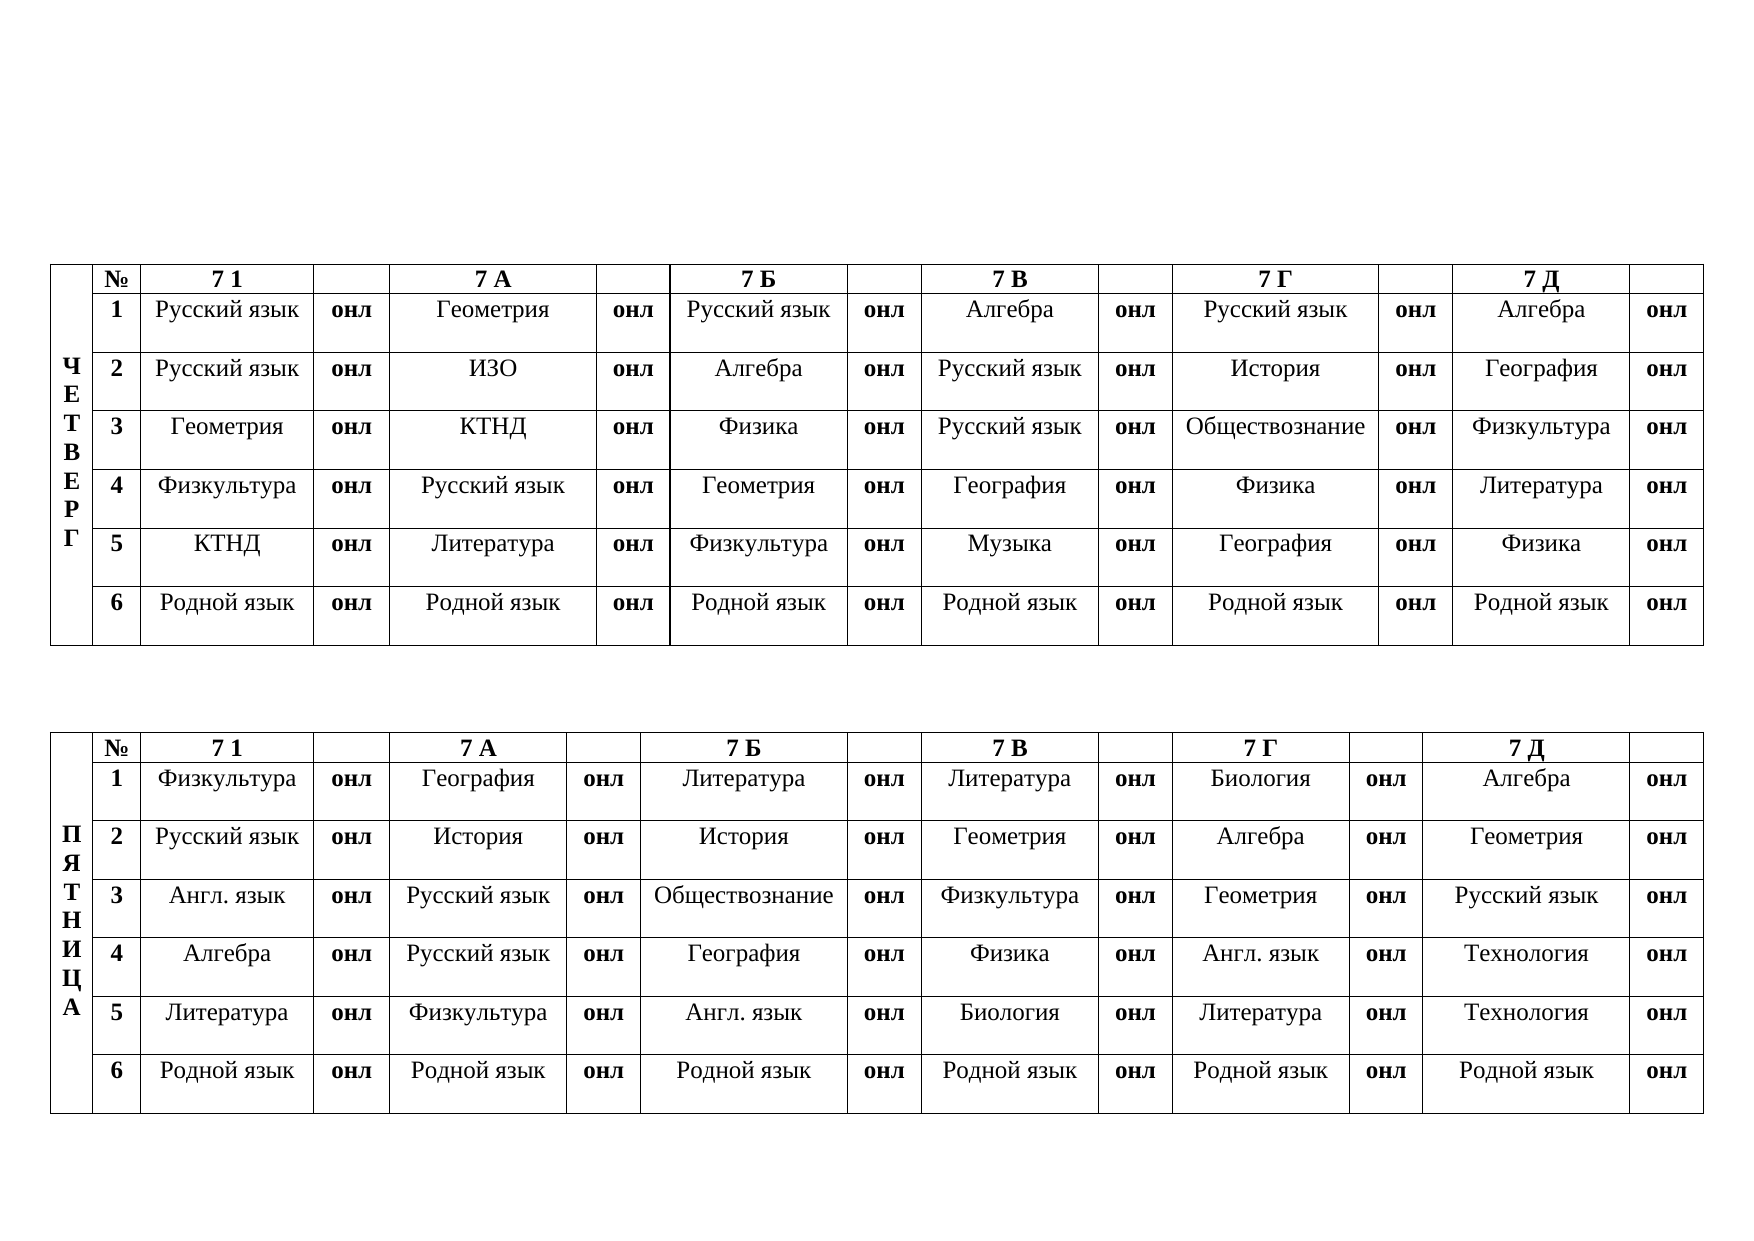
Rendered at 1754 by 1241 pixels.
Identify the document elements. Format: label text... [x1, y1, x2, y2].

table_cell 4 [93, 938, 140, 996]
table_cell онл [1350, 880, 1422, 937]
table_cell Англ. язык [641, 997, 847, 1054]
table_cell 4 [93, 470, 140, 527]
table_cell Алгебра [141, 938, 313, 996]
table_cell онл [1630, 880, 1703, 937]
table_cell Родной язык [1173, 1055, 1349, 1113]
table_cell Литература [390, 529, 596, 586]
table_cell 3 [93, 880, 140, 937]
table_cell 2 [93, 353, 140, 410]
table_header 7 А [390, 733, 566, 762]
table_cell 3 [93, 411, 140, 469]
table_header [1099, 265, 1172, 293]
table_header [597, 265, 669, 293]
table_cell Литература [1453, 470, 1629, 527]
table_cell География [390, 763, 566, 820]
table_cell онл [314, 529, 389, 586]
table_cell онл [1350, 1055, 1422, 1113]
table_cell онл [567, 821, 640, 879]
table_cell 6 [93, 587, 140, 644]
table_cell онл [567, 1055, 640, 1113]
table_header 7 Б [641, 733, 847, 762]
table_cell Англ. язык [141, 880, 313, 937]
table_header 7 В [922, 733, 1098, 762]
table_cell Русский язык [141, 294, 313, 352]
table_cell онл [1630, 821, 1703, 879]
table_cell онл [848, 587, 921, 644]
table_header [314, 733, 389, 762]
table_cell онл [1099, 411, 1172, 469]
table_cell онл [567, 997, 640, 1054]
table_cell онл [314, 880, 389, 937]
table_cell онл [314, 821, 389, 879]
table_cell онл [597, 411, 669, 469]
table_header 7 Г [1173, 733, 1349, 762]
table_cell Физика [922, 938, 1098, 996]
table_cell Геометрия [1173, 880, 1349, 937]
table_header [567, 733, 640, 762]
table_cell онл [314, 997, 389, 1054]
table_cell онл [597, 587, 669, 644]
table_cell онл [848, 353, 921, 410]
table_header [848, 733, 921, 762]
table_cell Русский язык [390, 938, 566, 996]
table_cell онл [567, 763, 640, 820]
table_cell Алгебра [1453, 294, 1629, 352]
table_cell онл [848, 529, 921, 586]
table_cell онл [567, 880, 640, 937]
table_cell Геометрия [922, 821, 1098, 879]
table_cell онл [314, 1055, 389, 1113]
table_cell онл [597, 353, 669, 410]
table_cell 2 [93, 821, 140, 879]
table_cell Геометрия [671, 470, 847, 527]
table_cell Обществознание [641, 880, 847, 937]
table_cell онл [848, 938, 921, 996]
table_header 7 Г [1173, 265, 1378, 293]
table_cell 6 [93, 1055, 140, 1113]
table_cell онл [597, 470, 669, 527]
table_cell Родной язык [1423, 1055, 1629, 1113]
table_cell онл [848, 470, 921, 527]
table_cell онл [1099, 880, 1172, 937]
table_cell Литература [1173, 997, 1349, 1054]
table_cell Родной язык [671, 587, 847, 644]
table_cell Родной язык [390, 1055, 566, 1113]
table_cell Музыка [922, 529, 1098, 586]
table_cell онл [1099, 938, 1172, 996]
table_header [1630, 265, 1703, 293]
table_cell История [641, 821, 847, 879]
table_cell онл [1379, 411, 1452, 469]
table_cell онл [1099, 763, 1172, 820]
table_cell онл [1379, 587, 1452, 644]
table_header 7 Д [1453, 265, 1629, 293]
table_cell КТНД [390, 411, 596, 469]
table_cell Родной язык [141, 587, 313, 644]
table_cell 5 [93, 529, 140, 586]
table_header 7 Б [671, 265, 847, 293]
table_cell Русский язык [141, 821, 313, 879]
table_cell 5 [93, 997, 140, 1054]
table_cell Физика [671, 411, 847, 469]
table_header 7 Д [1423, 733, 1629, 762]
table_cell Русский язык [671, 294, 847, 352]
table_cell География [922, 470, 1098, 527]
table_cell Технология [1423, 938, 1629, 996]
table_header [1379, 265, 1452, 293]
table_header [848, 265, 921, 293]
table_cell онл [1099, 529, 1172, 586]
table_header [1630, 733, 1703, 762]
table_cell Родной язык [922, 1055, 1098, 1113]
table_header Ч Е Т В Е Р Г [51, 265, 92, 644]
table_cell Алгебра [671, 353, 847, 410]
table_cell онл [1379, 353, 1452, 410]
table_cell онл [314, 470, 389, 527]
table_cell онл [1350, 763, 1422, 820]
table_cell Литература [141, 997, 313, 1054]
table_cell Биология [1173, 763, 1349, 820]
table_header [1350, 733, 1422, 762]
table_cell онл [1099, 821, 1172, 879]
table_cell онл [1630, 1055, 1703, 1113]
table_cell География [1453, 353, 1629, 410]
table_header № [93, 733, 140, 762]
table_cell Физкультура [141, 763, 313, 820]
table_cell онл [314, 411, 389, 469]
table_header П Я Т Н И Ц А [51, 733, 92, 1113]
table_cell История [390, 821, 566, 879]
table_cell онл [1379, 529, 1452, 586]
table_cell онл [1099, 294, 1172, 352]
table_cell Русский язык [922, 353, 1098, 410]
table_header 7 А [390, 265, 596, 293]
table_cell онл [1630, 353, 1703, 410]
table_cell Родной язык [641, 1055, 847, 1113]
table_cell онл [1099, 997, 1172, 1054]
table_cell География [641, 938, 847, 996]
table_cell онл [1350, 938, 1422, 996]
table_cell онл [1099, 1055, 1172, 1113]
table_cell онл [848, 821, 921, 879]
table_cell онл [1630, 411, 1703, 469]
table_cell Алгебра [922, 294, 1098, 352]
table_cell Англ. язык [1173, 938, 1349, 996]
table_cell Геометрия [1423, 821, 1629, 879]
table_cell Родной язык [390, 587, 596, 644]
table_cell Физкультура [671, 529, 847, 586]
table_cell онл [597, 294, 669, 352]
table_header 7 В [922, 265, 1098, 293]
table_header [314, 265, 389, 293]
table_cell онл [848, 411, 921, 469]
table_cell Русский язык [390, 880, 566, 937]
table_cell онл [1630, 763, 1703, 820]
table_cell онл [1630, 997, 1703, 1054]
table_cell Русский язык [141, 353, 313, 410]
table_cell Биология [922, 997, 1098, 1054]
table_header [1099, 733, 1172, 762]
table_cell онл [597, 529, 669, 586]
table_cell Физкультура [390, 997, 566, 1054]
table_cell онл [1350, 821, 1422, 879]
table_header 7 1 [141, 265, 313, 293]
table_cell Обществознание [1173, 411, 1378, 469]
table_cell Алгебра [1423, 763, 1629, 820]
table_cell Русский язык [1173, 294, 1378, 352]
table_cell онл [1099, 587, 1172, 644]
table_cell История [1173, 353, 1378, 410]
table_cell Родной язык [1173, 587, 1378, 644]
table_cell Родной язык [922, 587, 1098, 644]
table_cell Русский язык [1423, 880, 1629, 937]
table_cell онл [1630, 938, 1703, 996]
table_cell 1 [93, 763, 140, 820]
table_cell Физкультура [141, 470, 313, 527]
table_cell онл [314, 353, 389, 410]
table_cell онл [848, 880, 921, 937]
table_cell онл [848, 294, 921, 352]
table_cell 1 [93, 294, 140, 352]
table_cell онл [1630, 587, 1703, 644]
table_cell Физкультура [922, 880, 1098, 937]
table_cell Физика [1453, 529, 1629, 586]
table_cell онл [848, 763, 921, 820]
table_cell Алгебра [1173, 821, 1349, 879]
table_cell онл [848, 1055, 921, 1113]
table_cell онл [314, 763, 389, 820]
table_cell Физкультура [1453, 411, 1629, 469]
table_cell ИЗО [390, 353, 596, 410]
table_cell онл [314, 938, 389, 996]
table_cell Литература [922, 763, 1098, 820]
table_header № [93, 265, 140, 293]
table_cell Родной язык [141, 1055, 313, 1113]
table_cell Физика [1173, 470, 1378, 527]
table_cell Русский язык [922, 411, 1098, 469]
table_cell онл [1379, 470, 1452, 527]
table_cell онл [1379, 294, 1452, 352]
table_cell онл [1350, 997, 1422, 1054]
table_cell онл [314, 587, 389, 644]
table_cell онл [1630, 470, 1703, 527]
table_cell онл [848, 997, 921, 1054]
table_cell Технология [1423, 997, 1629, 1054]
table_header 7 1 [141, 733, 313, 762]
table_cell КТНД [141, 529, 313, 586]
table_cell онл [1630, 529, 1703, 586]
table_cell онл [1630, 294, 1703, 352]
table_cell онл [1099, 470, 1172, 527]
table_cell онл [567, 938, 640, 996]
table_cell Родной язык [1453, 587, 1629, 644]
table_cell Геометрия [141, 411, 313, 469]
table_cell Русский язык [390, 470, 596, 527]
table_cell Геометрия [390, 294, 596, 352]
table_cell География [1173, 529, 1378, 586]
table_cell онл [314, 294, 389, 352]
table_cell онл [1099, 353, 1172, 410]
table_cell Литература [641, 763, 847, 820]
